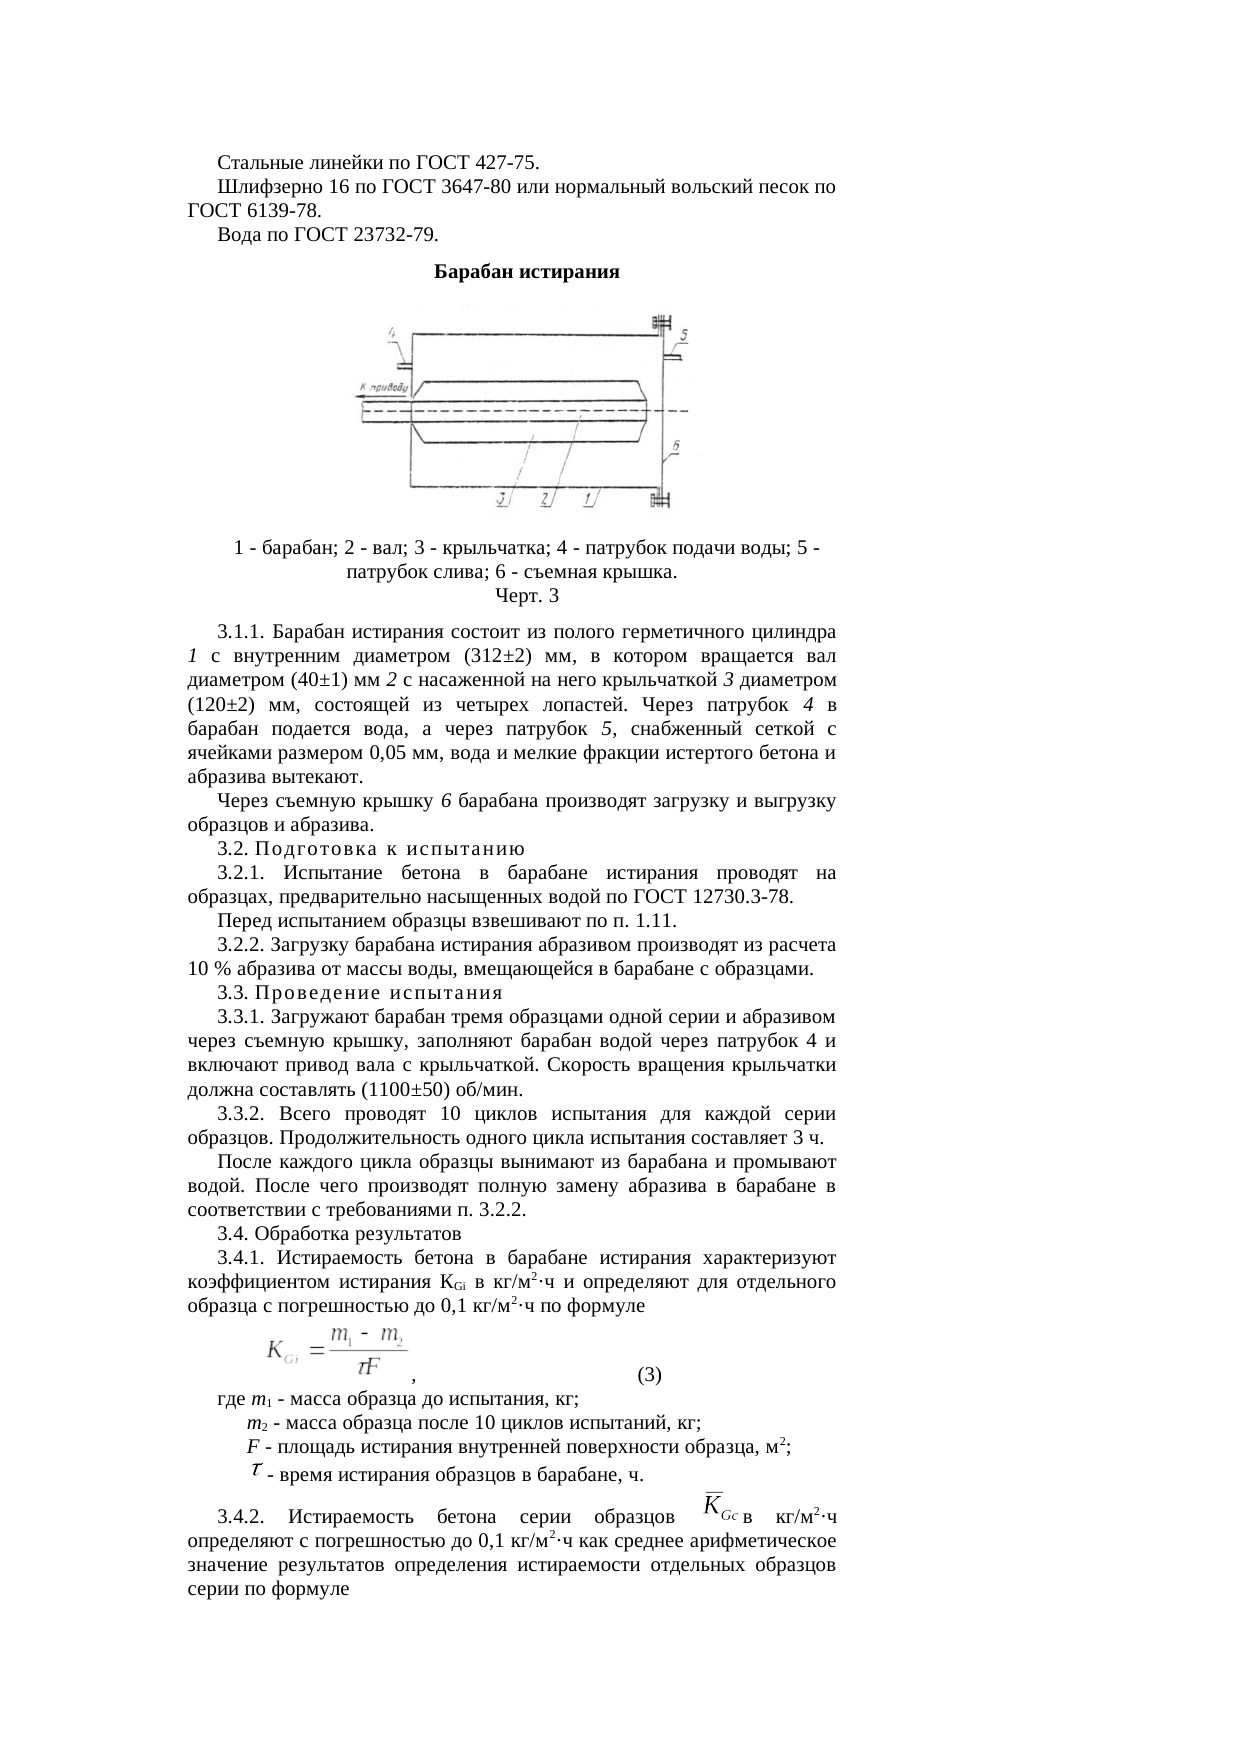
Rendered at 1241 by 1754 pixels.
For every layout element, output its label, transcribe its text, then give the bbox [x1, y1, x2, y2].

picture [348, 295, 706, 522]
text 3.3.2. Всего проводят 10 циклов испытания для каждой серии образцов. Продолжительность одного цикла испытания составляет 3 ч. [187, 1100, 837, 1148]
text Через съемную крышку 6 барабана производят загрузку и выгрузку образцов и абразива. [187, 788, 837, 836]
text 3.4.1. Истираемость бетона в барабане истирания характеризуют коэффициентом истирания КGi в кг/м2ч и определяют для отдельного образца с погрешностью до 0,1 кг/м2ч по формуле [187, 1245, 837, 1317]
text Черт. 3 [187, 583, 837, 607]
text 3.3. Проведение испытания [187, 980, 837, 1004]
text 3.4. Обработка результатов [187, 1221, 837, 1245]
text 3.2.2. Загрузку барабана истирания абразивом производят из расчета 10 % абразива от массы воды, вмещающейся в барабане с образцами. [187, 932, 837, 980]
text Перед испытанием образцы взвешивают по п. 1.11. [187, 908, 837, 932]
text 3.2.1. Испытание бетона в барабане истирания проводят на образцах, предварительно насыщенных водой по ГОСТ 12730.3-78. [187, 860, 837, 908]
text 3.1.1. Барабан истирания состоит из полого герметичного цилиндра 1 с внутренним диаметром (3122) мм, в котором вращается вал диаметром (401) мм 2 с насаженной на него крыльчаткой 3 диаметром (1202) мм, состоящей из четырех лопастей. Через патрубок 4 в барабан подается вода, а через патрубок 5, снабженный сеткой с ячейками размером 0,05 мм, вода и мелкие фракции истертого бетона и абразива вытекают. [187, 619, 837, 788]
text - время истирания образцов в барабане, ч. [187, 1458, 837, 1486]
text Барабан истирания [187, 259, 837, 283]
text F - площадь истирания внутренней поверхности образца, м2; [187, 1434, 837, 1458]
text 3.3.1. Загружают барабан тремя образцами одной серии и абразивом через съемную крышку, заполняют барабан водой через патрубок 4 и включают привод вала с крыльчаткой. Скорость вращения крыльчатки должна составлять (110050) об/мин. [187, 1004, 837, 1100]
text т2 - масса образца после 10 циклов испытаний, кг; [187, 1409, 837, 1434]
text Вода по ГОСТ 23732-79. [187, 222, 837, 246]
text После каждого цикла образцы вынимают из барабана и промывают водой. После чего производят полную замену абразива в барабане в соответствии с требованиями п. 3.2.2. [187, 1148, 837, 1221]
text , (3) [187, 1317, 837, 1386]
text 3.2. Подготовка к испытанию [187, 836, 837, 860]
text Шлифзерно 16 по ГОСТ 3647-80 или нормальный вольский песок по ГОСТ 6139-78. [187, 174, 837, 222]
text Стальные линейки по ГОСТ 427-75. [187, 150, 837, 174]
text где т1 - масса образца до испытания, кг; [187, 1386, 837, 1409]
text 1 - барабан; 2 - вал; 3 - крыльчатка; 4 - патрубок подачи воды; 5 - патрубок слива; 6 - съемная крышка. [187, 534, 837, 583]
text 3.4.2. Истираемость бетона серии образцов в кг/м2ч определяют с погрешностью до 0,1 кг/м2ч как среднее арифметическое значение результатов определения истираемости отдельных образцов серии по формуле [187, 1486, 837, 1600]
